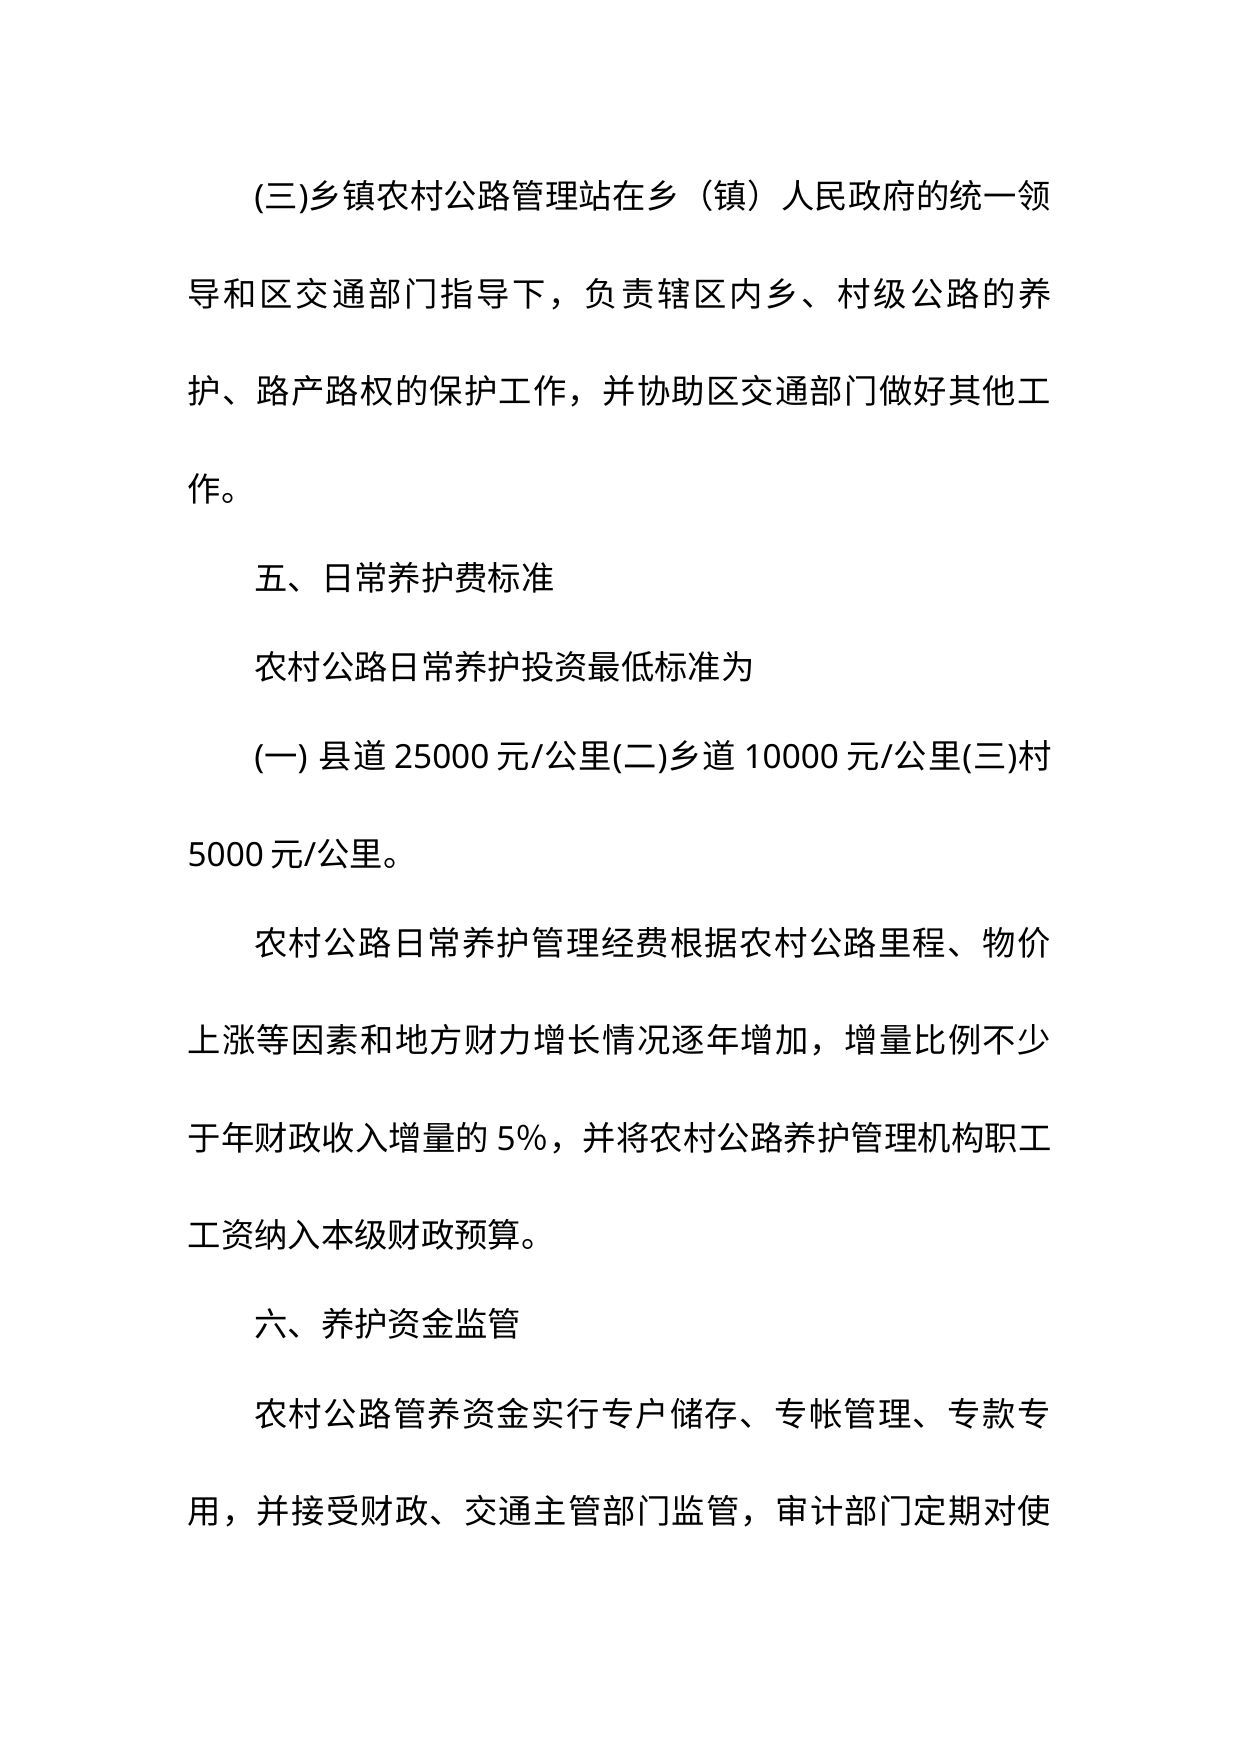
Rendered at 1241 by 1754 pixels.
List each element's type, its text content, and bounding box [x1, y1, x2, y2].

text 五、日常养护费标准 [187, 543, 1053, 608]
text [187, 1379, 1053, 1541]
list 县道25000元/公里(二)乡道10000元/公里(三)村5000元/公里。 [187, 722, 1053, 884]
text 六、养护资金监管 [187, 1290, 1053, 1355]
list 农村公路日常养护管理经费根据农村公路里程、物价上涨等因素和地方财力增长情况逐年增加，增量比例不少于年财政收入增量的5％，并将农村公路养护管理机构职工工资纳入本级财政预算。 [187, 908, 1053, 1266]
text (三)乡镇农村公路管理站在乡（镇）人民政府的统一领导和区交通部门指导下，负责辖区内乡、村级公路的养护、路产路权的保护工作，并协助区交通部门做好其他工作。 [187, 162, 1053, 519]
text 农村公路日常养护投资最低标准为 [187, 633, 1053, 698]
